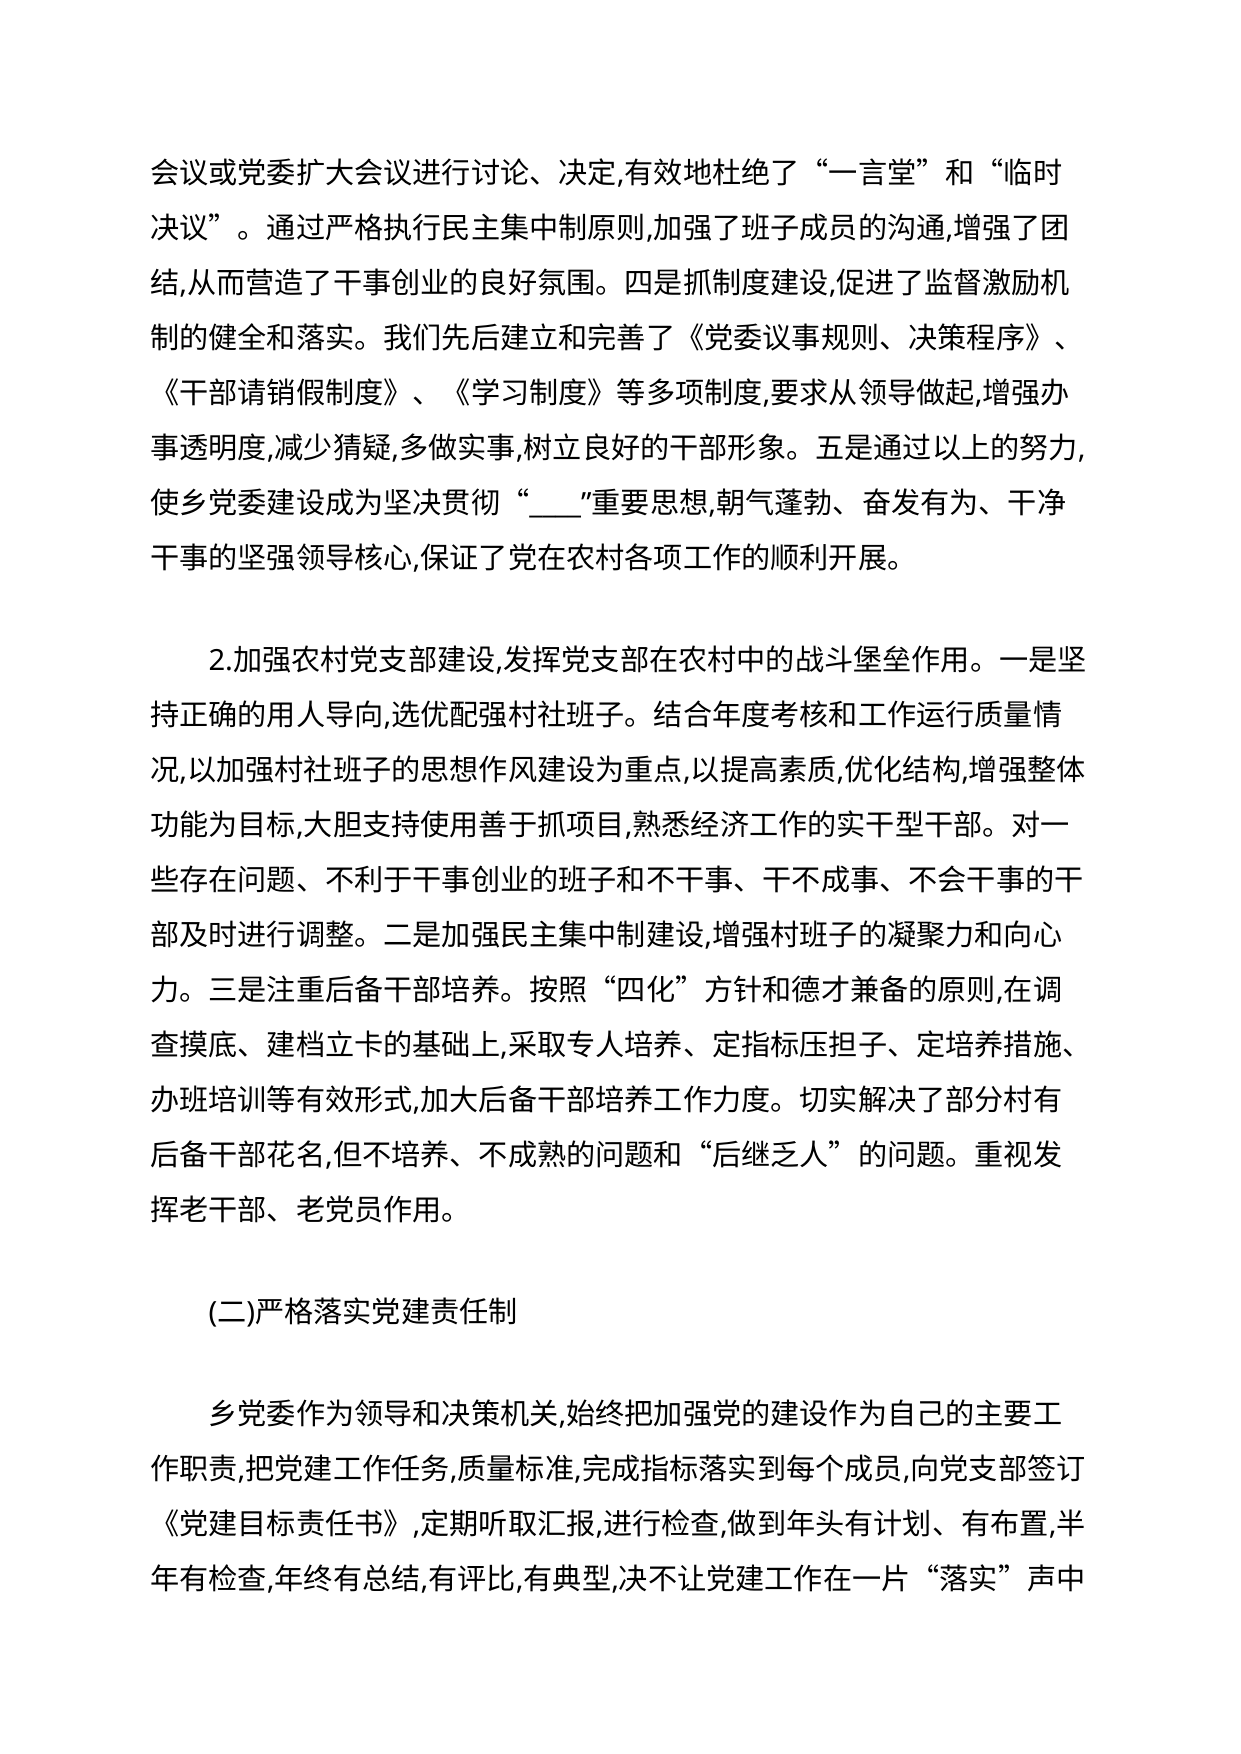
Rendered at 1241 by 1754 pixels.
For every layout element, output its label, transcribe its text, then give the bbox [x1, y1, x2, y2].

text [150, 150, 1090, 577]
text 2.加强农村党支部建设,发挥党支部在农村中的战斗堡垒作用。一是坚持正确的用人导向,选优配强村社班子。结合年度考核和工作运行质量情况,以加强村社班子的思想作风建设为重点,以提高素质,优化结构,增强整体功能为目标,大胆支持使用善于抓项目,熟悉经济工作的实干型干部。对一些存在问题、不利于干事创业的班子和不干事、干不成事、不会干事的干部及时进行调整。二是加强民主集中制建设,增强村班子的凝聚力和向心力。三是注重后备干部培养。按照“四化”方针和德才兼备的原则,在调查摸底、建档立卡的基础上,采取专人培养、定指标压担子、定培养措施、办班培训等有效形式,加大后备干部培养工作力度。切实解决了部分村有后备干部花名,但不培养、不成熟的问题和“后继乏人”的问题。重视发挥老干部、老党员作用。 [150, 637, 1090, 1229]
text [150, 1391, 1090, 1598]
text (二)严格落实党建责任制 [150, 1288, 1090, 1331]
